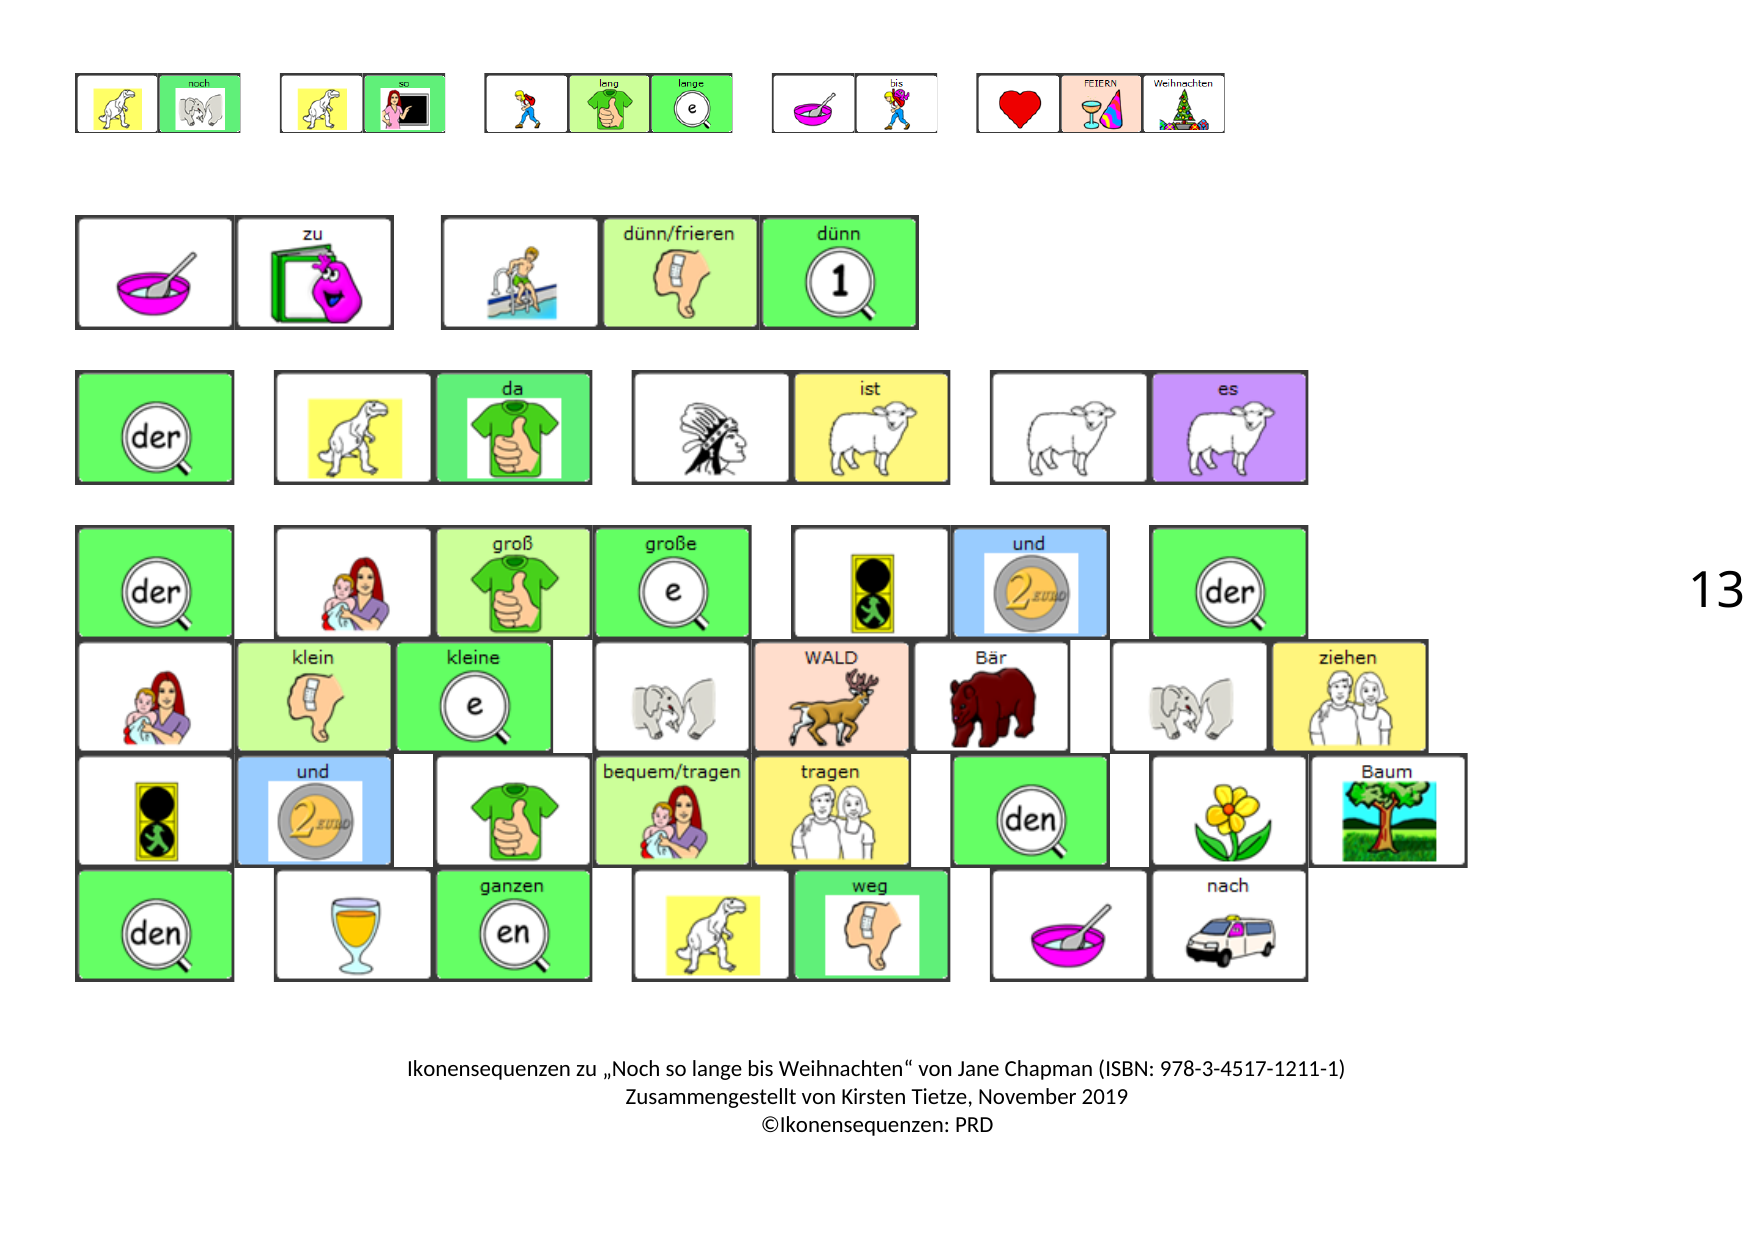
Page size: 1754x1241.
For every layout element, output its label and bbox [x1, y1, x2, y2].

picture [75, 73, 241, 133]
picture [976, 73, 1225, 133]
picture [484, 73, 733, 133]
picture [631, 370, 951, 485]
picture [989, 370, 1309, 485]
picture [75, 525, 1468, 982]
picture [75, 215, 394, 330]
picture [273, 370, 593, 485]
picture [279, 73, 445, 133]
picture [75, 370, 235, 485]
picture [771, 73, 938, 133]
picture [440, 215, 919, 330]
